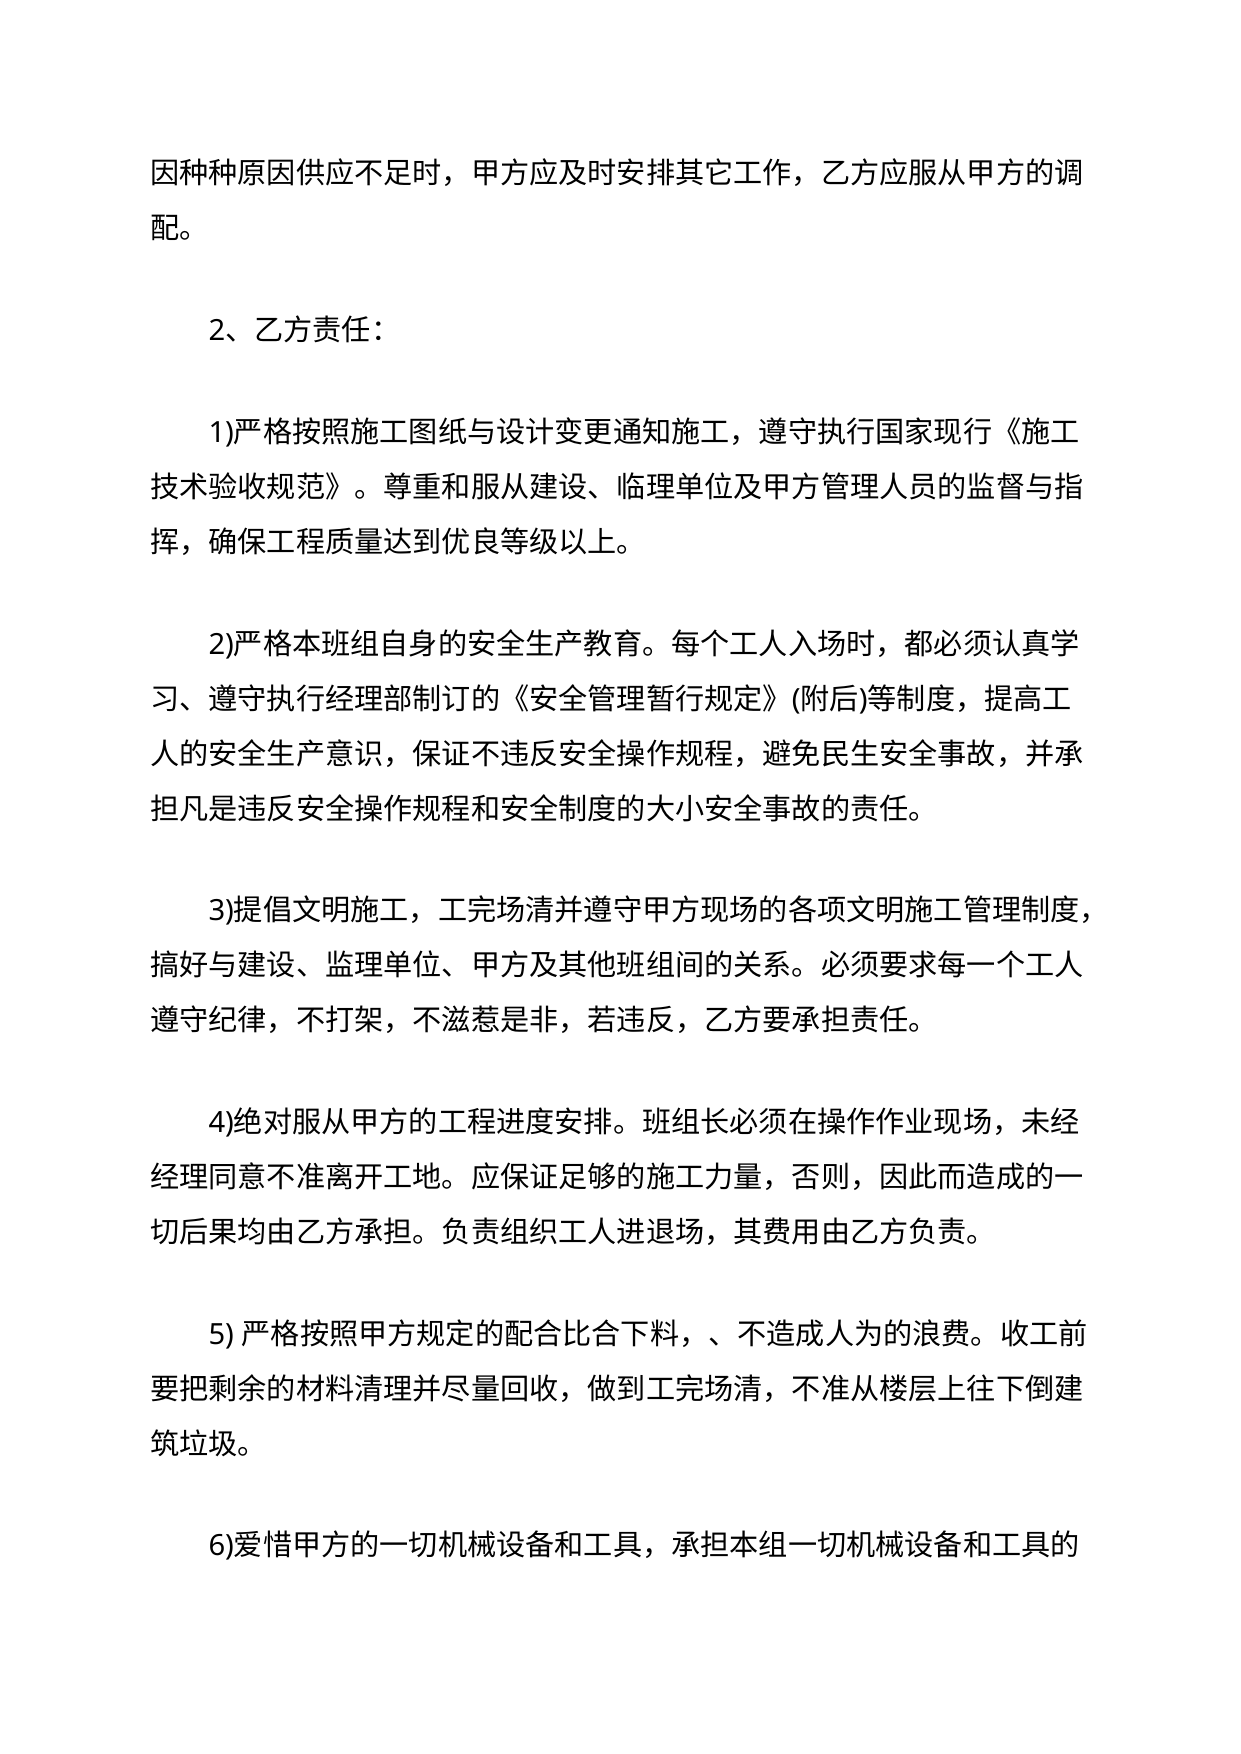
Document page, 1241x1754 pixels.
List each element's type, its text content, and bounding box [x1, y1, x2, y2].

text 5) 严格按照甲方规定的配合比合下料，、不造成人为的浪费。收工前要把剩余的材料清理并尽量回收，做到工完场清，不准从楼层上往下倒建筑垃圾。 [150, 1310, 1090, 1462]
text 1)严格按照施工图纸与设计变更通知施工，遵守执行国家现行《施工技术验收规范》。尊重和服从建设、临理单位及甲方管理人员的监督与指挥，确保工程质量达到优良等级以上。 [150, 409, 1090, 561]
text 2)严格本班组自身的安全生产教育。每个工人入场时，都必须认真学习、遵守执行经理部制订的《安全管理暂行规定》(附后)等制度，提高工人的安全生产意识，保证不违反安全操作规程，避免民生安全事故，并承担凡是违反安全操作规程和安全制度的大小安全事故的责任。 [150, 620, 1090, 827]
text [150, 150, 1090, 247]
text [150, 1522, 1090, 1564]
text 3)提倡文明施工，工完场清并遵守甲方现场的各项文明施工管理制度，搞好与建设、监理单位、甲方及其他班组间的关系。必须要求每一个工人遵守纪律，不打架，不滋惹是非，若违反，乙方要承担责任。 [150, 887, 1090, 1039]
text 2、乙方责任： [150, 307, 1090, 349]
text 4)绝对服从甲方的工程进度安排。班组长必须在操作作业现场，未经经理同意不准离开工地。应保证足够的施工力量，否则，因此而造成的一切后果均由乙方承担。负责组织工人进退场，其费用由乙方负责。 [150, 1099, 1090, 1251]
